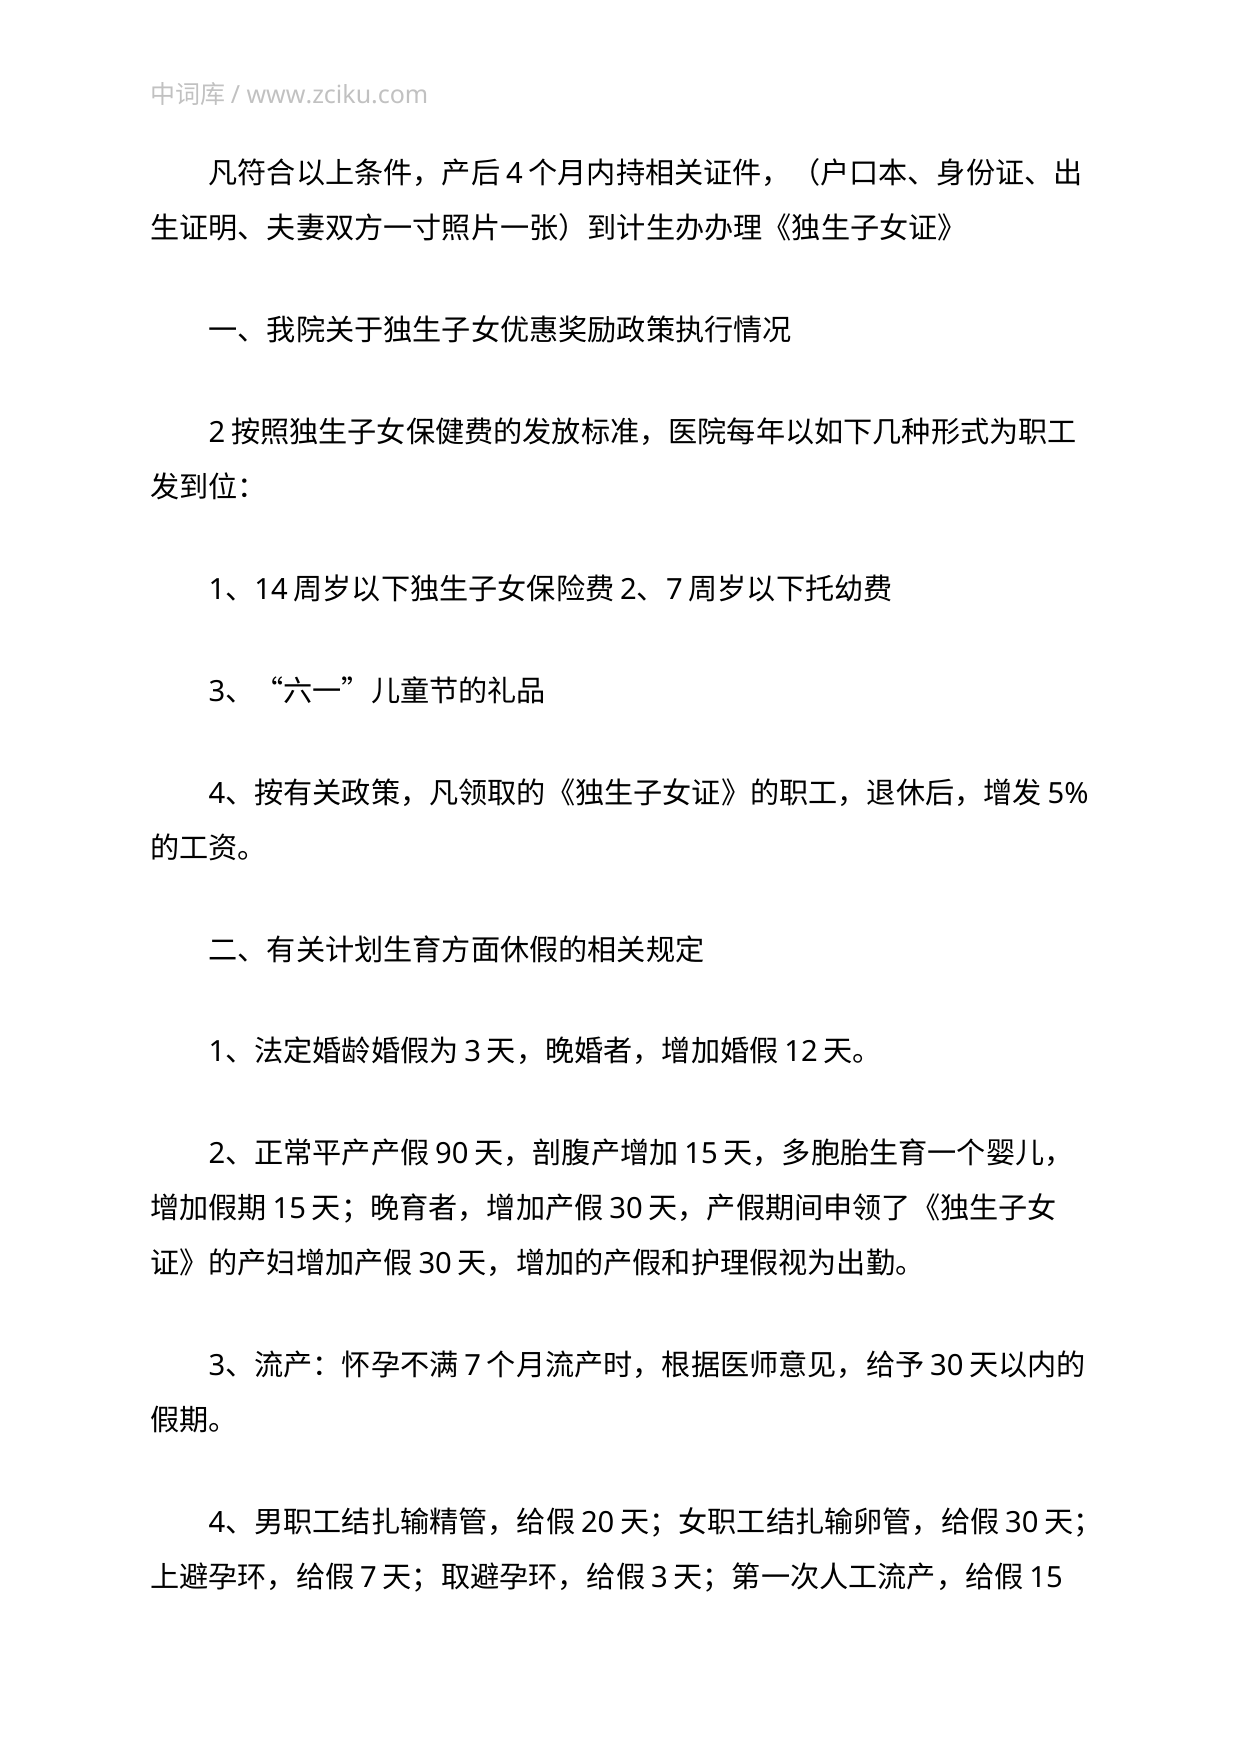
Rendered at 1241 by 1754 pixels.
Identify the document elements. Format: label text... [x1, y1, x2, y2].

text 3、“六一”儿童节的礼品 [150, 667, 1090, 710]
text 凡符合以上条件，产后4个月内持相关证件，（户口本、身份证、出生证明、夫妻双方一寸照片一张）到计生办办理《独生子女证》 [150, 150, 1090, 247]
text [150, 1498, 1090, 1596]
text 1、法定婚龄婚假为3天，晚婚者，增加婚假12天。 [150, 1028, 1090, 1070]
text 二、有关计划生育方面休假的相关规定 [150, 926, 1090, 968]
text 3、流产：怀孕不满7个月流产时，根据医师意见，给予30天以内的假期。 [150, 1342, 1090, 1439]
text 一、我院关于独生子女优惠奖励政策执行情况 [150, 307, 1090, 349]
text 1、14周岁以下独生子女保险费2、7周岁以下托幼费 [150, 565, 1090, 608]
text 4、按有关政策，凡领取的《独生子女证》的职工，退休后，增发5%的工资。 [150, 769, 1090, 867]
text 2、正常平产产假90天，剖腹产增加15天，多胞胎生育一个婴儿，增加假期15天；晚育者，增加产假30天，产假期间申领了《独生子女证》的产妇增加产假30天，增加的产假和护理假视为出勤。 [150, 1130, 1090, 1282]
text 2按照独生子女保健费的发放标准，医院每年以如下几种形式为职工发到位： [150, 408, 1090, 506]
